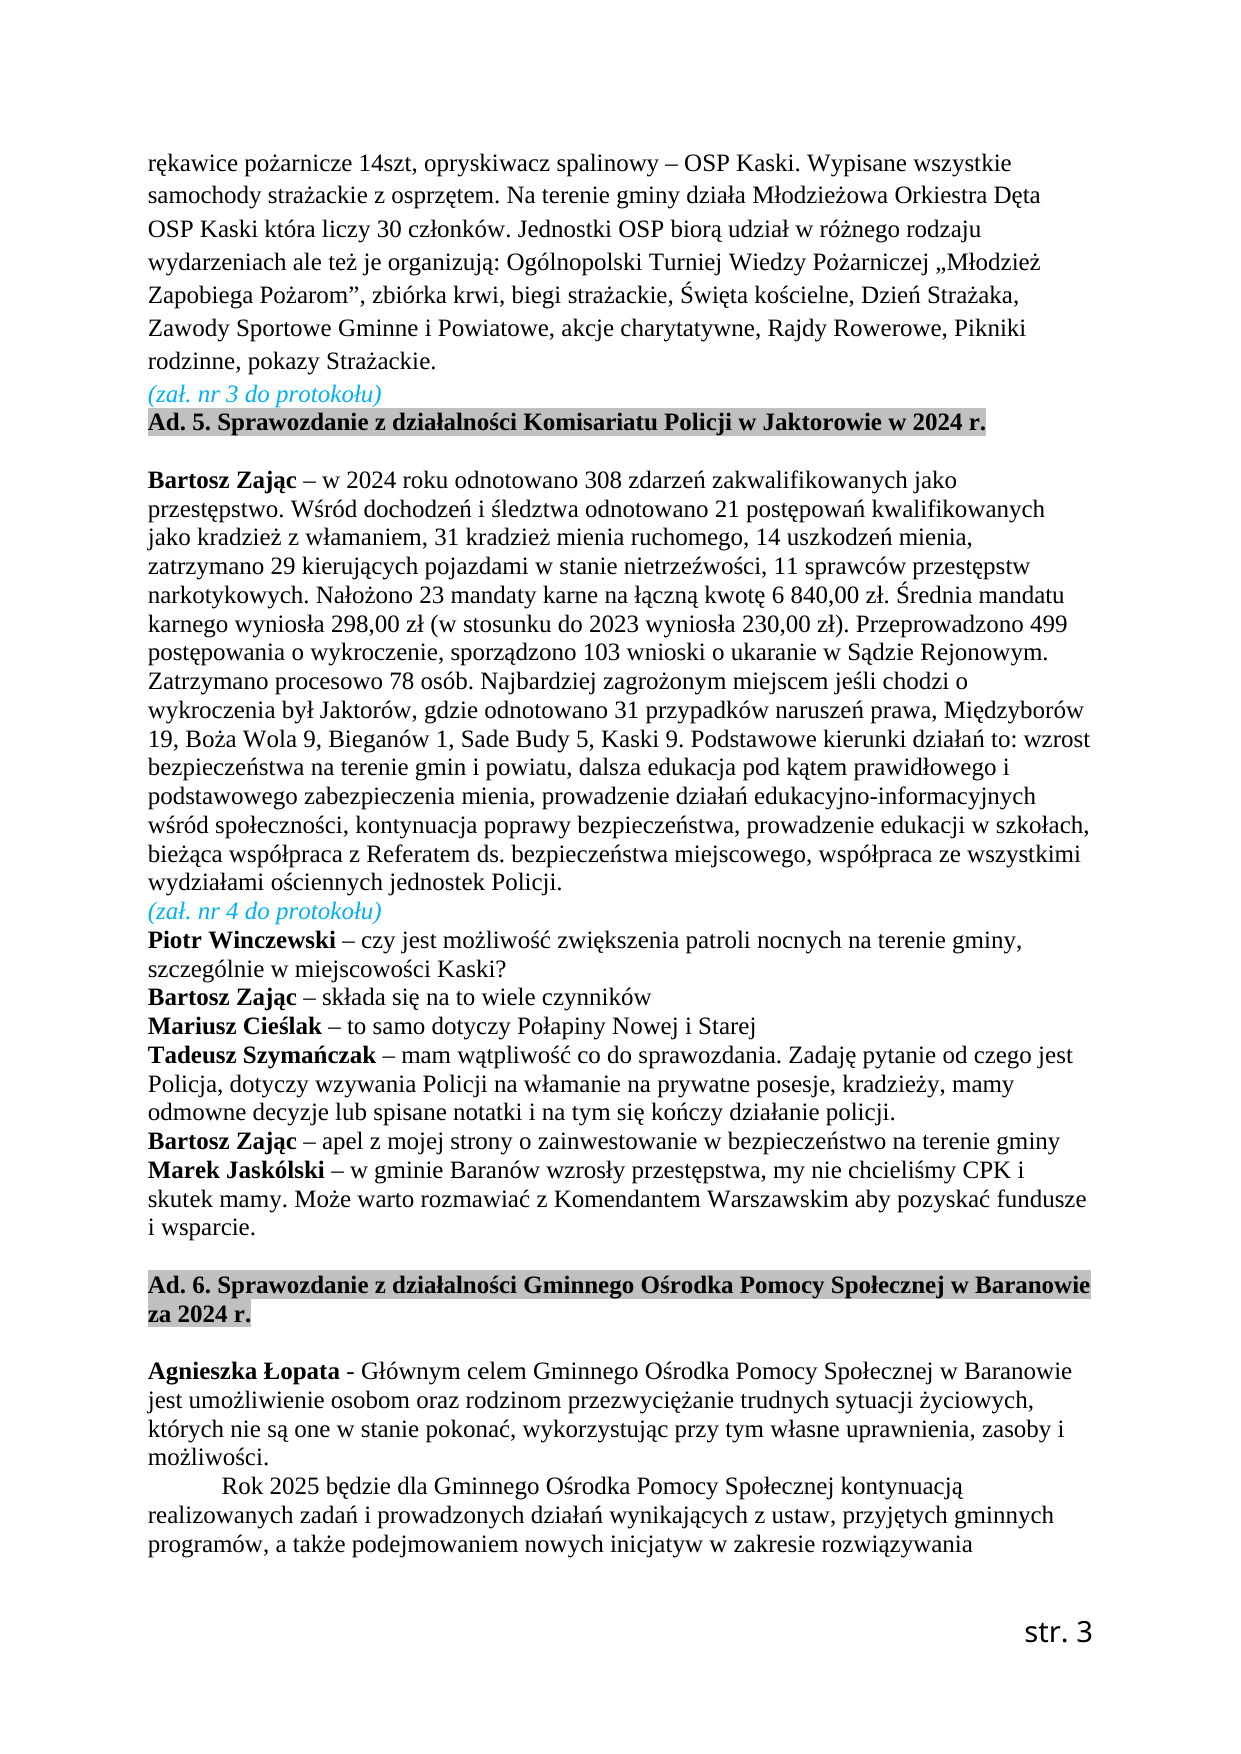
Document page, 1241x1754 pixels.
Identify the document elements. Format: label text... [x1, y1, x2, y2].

text Bartosz Zając – apel z mojej strony o zainwestowanie w bezpieczeństwo na terenie gminy [148, 1126, 1093, 1155]
text (zał. nr 3 do protokołu) Ad. 5. Sprawozdanie z działalności Komisariatu Policji w Jaktorowie w 2024 r. Bartosz Zając – w 2024 roku odnotowano 308 zdarzeń zakwalifikowanych jako przestępstwo. Wśród dochodzeń i śledztwa odnotowano 21 postępowań kwalifikowanych jako kradzież z włamaniem, 31 kradzież mienia ruchomego, 14 uszkodzeń mienia, zatrzymano 29 kierujących pojazdami w stanie nietrzeźwości, 11 sprawców przestępstw narkotykowych. Nałożono 23 mandaty karne na łączną kwotę 6 840,00 zł. Średnia mandatu karnego wyniosła 298,00 zł (w stosunku do 2023 wyniosła 230,00 zł). Przeprowadzono 499 postępowania o wykroczenie, sporządzono 103 wnioski o ukaranie w Sądzie Rejonowym. Zatrzymano procesowo 78 osób. Najbardziej zagrożonym miejscem jeśli chodzi o wykroczenia był Jaktorów, gdzie odnotowano 31 przypadków naruszeń prawa, Międzyborów 19, Boża Wola 9, Bieganów 1, Sade Budy 5, Kaski 9. Podstawowe kierunki działań to: wzrost bezpieczeństwa na terenie gmin i powiatu, dalsza edukacja pod kątem prawidłowego i podstawowego zabezpieczenia mienia, prowadzenie działań edukacyjno-informacyjnych wśród społeczności, kontynuacja poprawy bezpieczeństwa, prowadzenie edukacji w szkołach, bieżąca współpraca z Referatem ds. bezpieczeństwa miejscowego, współpraca ze wszystkimi wydziałami ościennych jednostek Policji. (zał. nr 4 do protokołu) [148, 379, 1093, 925]
text Bartosz Zając – składa się na to wiele czynników [148, 982, 1093, 1011]
text Mariusz Cieślak – to samo dotyczy Połapiny Nowej i Starej [148, 1011, 1093, 1040]
text Marek Jaskólski – w gminie Baranów wzrosły przestępstwa, my nie chcieliśmy CPK i skutek mamy. Może warto rozmawiać z Komendantem Warszawskim aby pozyskać fundusze i wsparcie. Ad. 6. Sprawozdanie z działalności Gminnego Ośrodka Pomocy Społecznej w Baranowie za 2024 r. Agnieszka Łopata - Głównym celem Gminnego Ośrodka Pomocy Społecznej w Baranowie jest umożliwienie osobom oraz rodzinom przezwyciężanie trudnych sytuacji życiowych, których nie są one w stanie pokonać, wykorzystując przy tym własne uprawnienia, zasoby i możliwości. [148, 1155, 1093, 1471]
text Tadeusz Szymańczak – mam wątpliwość co do sprawozdania. Zadaję pytanie od czego jest Policja, dotyczy wzywania Policji na włamanie na prywatne posesje, kradzieży, mamy odmowne decyzje lub spisane notatki i na tym się kończy działanie policji. [148, 1040, 1093, 1126]
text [148, 148, 1093, 374]
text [148, 1471, 1093, 1557]
text Piotr Winczewski – czy jest możliwość zwiększenia patroli nocnych na terenie gminy, szczególnie w miejscowości Kaski? [148, 925, 1093, 982]
